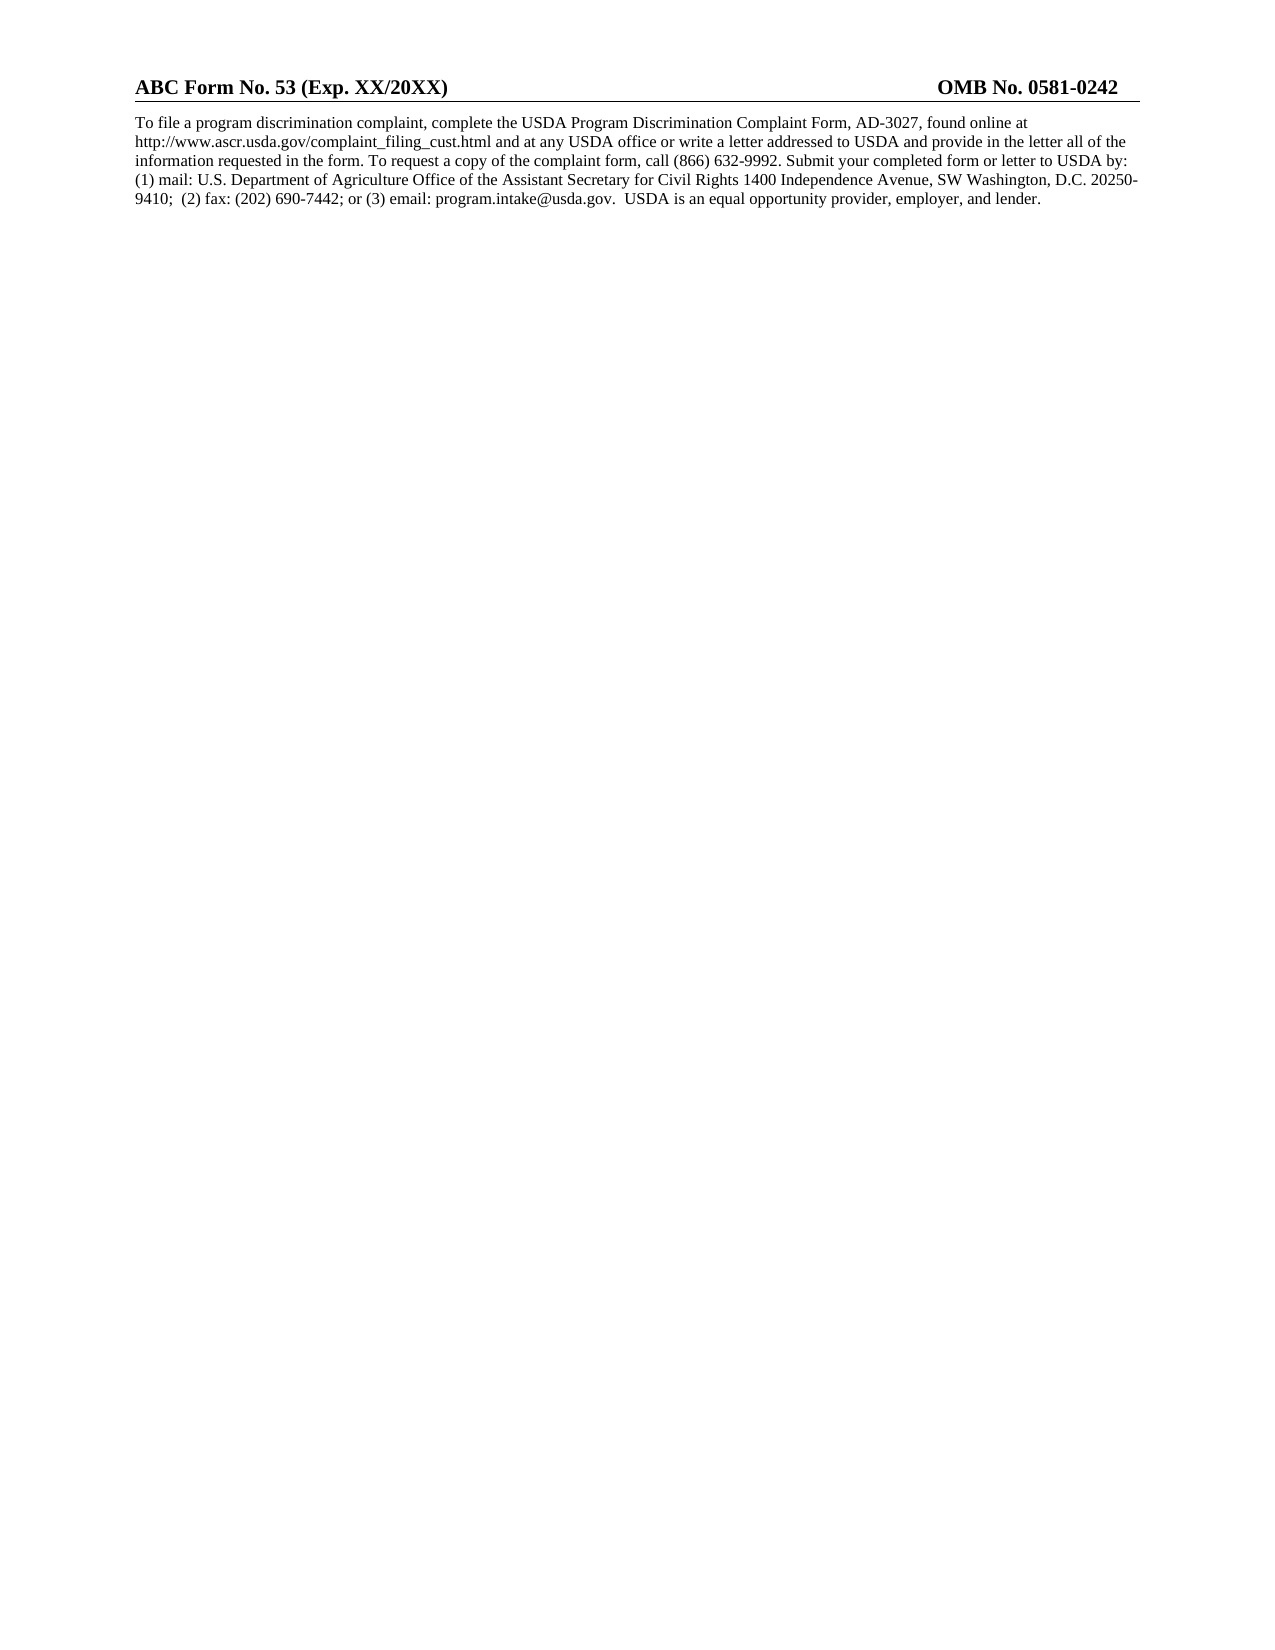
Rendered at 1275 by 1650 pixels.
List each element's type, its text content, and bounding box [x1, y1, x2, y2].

text To file a program discrimination complaint, complete the USDA Program Discrimination Complaint Form, AD-3027, found online at http://www.ascr.usda.gov/complaint_filing_cust.html and at any USDA office or write a letter addressed to USDA and provide in the letter all of the information requested in the form. To request a copy of the complaint form, call (866) 632-9992. Submit your completed form or letter to USDA by: (1) mail: U.S. Department of Agriculture Office of the Assistant Secretary for Civil Rights 1400 Independence Avenue, SW Washington, D.C. 20250-9410; (2) fax: (202) 690-7442; or (3) email: program.intake@usda.gov. USDA is an equal opportunity provider, employer, and lender. [135, 112, 1140, 208]
